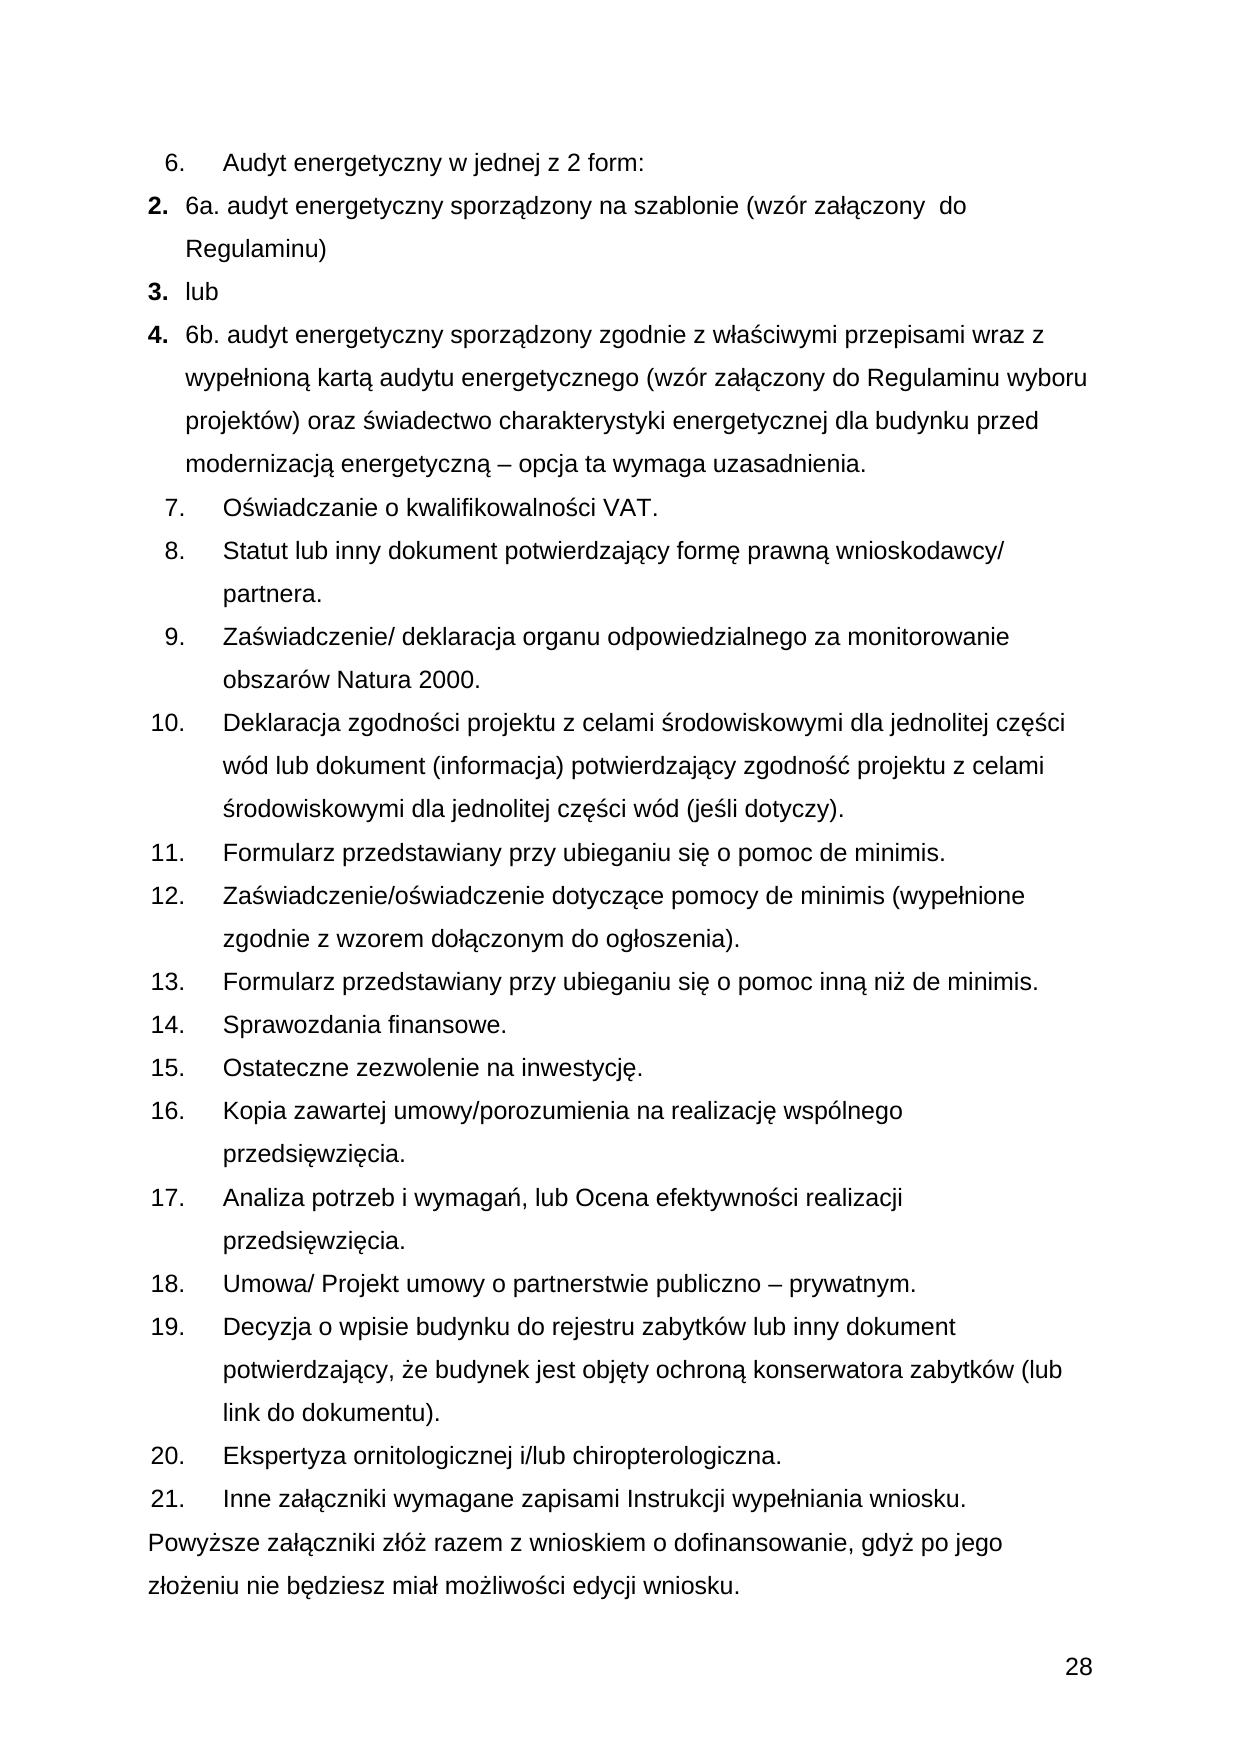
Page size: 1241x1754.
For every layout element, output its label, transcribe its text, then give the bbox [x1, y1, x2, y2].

list Ekspertyza ornitologicznej i/lub chiropterologiczna. [185, 1441, 1093, 1470]
list Inne załączniki wymagane zapisami Instrukcji wypełniania wniosku. [185, 1484, 1093, 1513]
list Analiza potrzeb i wymagań, lub Ocena efektywności realizacji przedsięwzięcia. [185, 1183, 1093, 1254]
list Zaświadczenie/oświadczenie dotyczące pomocy de minimis (wypełnione zgodnie z wzorem dołączonym do ogłoszenia). [185, 881, 1093, 953]
list Audyt energetyczny w jednej z 2 form: [185, 148, 1093, 176]
list Zaświadczenie/ deklaracja organu odpowiedzialnego za monitorowanie obszarów Natura 2000. [185, 622, 1093, 694]
list Oświadczanie o kwalifikowalności VAT. [185, 493, 1093, 521]
list lub [148, 277, 1093, 306]
list Deklaracja zgodności projektu z celami środowiskowymi dla jednolitej części wód lub dokument (informacja) potwierdzający zgodność projektu z celami środowiskowymi dla jednolitej części wód (jeśli dotyczy). [185, 708, 1093, 823]
list Sprawozdania finansowe. [185, 1010, 1093, 1039]
text Powyższe załączniki złóż razem z wnioskiem o dofinansowanie, gdyż po jego złożeniu nie będziesz miał możliwości edycji wniosku. [148, 1528, 1093, 1599]
list Kopia zawartej umowy/porozumienia na realizację wspólnego przedsięwzięcia. [185, 1096, 1093, 1168]
list Formularz przedstawiany przy ubieganiu się o pomoc inną niż de minimis. [185, 967, 1093, 996]
list Formularz przedstawiany przy ubieganiu się o pomoc de minimis. [185, 838, 1093, 866]
list 6a. audyt energetyczny sporządzony na szablonie (wzór załączony do Regulaminu) [148, 191, 1093, 263]
list Umowa/ Projekt umowy o partnerstwie publiczno – prywatnym. [185, 1269, 1093, 1298]
list Ostateczne zezwolenie na inwestycję. [185, 1053, 1093, 1082]
list 6b. audyt energetyczny sporządzony zgodnie z właściwymi przepisami wraz z wypełnioną kartą audytu energetycznego (wzór załączony do Regulaminu wyboru projektów) oraz świadectwo charakterystyki energetycznej dla budynku przed modernizacją energetyczną – opcja ta wymaga uzasadnienia. [148, 320, 1093, 478]
list Decyzja o wpisie budynku do rejestru zabytków lub inny dokument potwierdzający, że budynek jest objęty ochroną konserwatora zabytków (lub link do dokumentu). [185, 1312, 1093, 1427]
list Statut lub inny dokument potwierdzający formę prawną wnioskodawcy/ partnera. [185, 536, 1093, 608]
